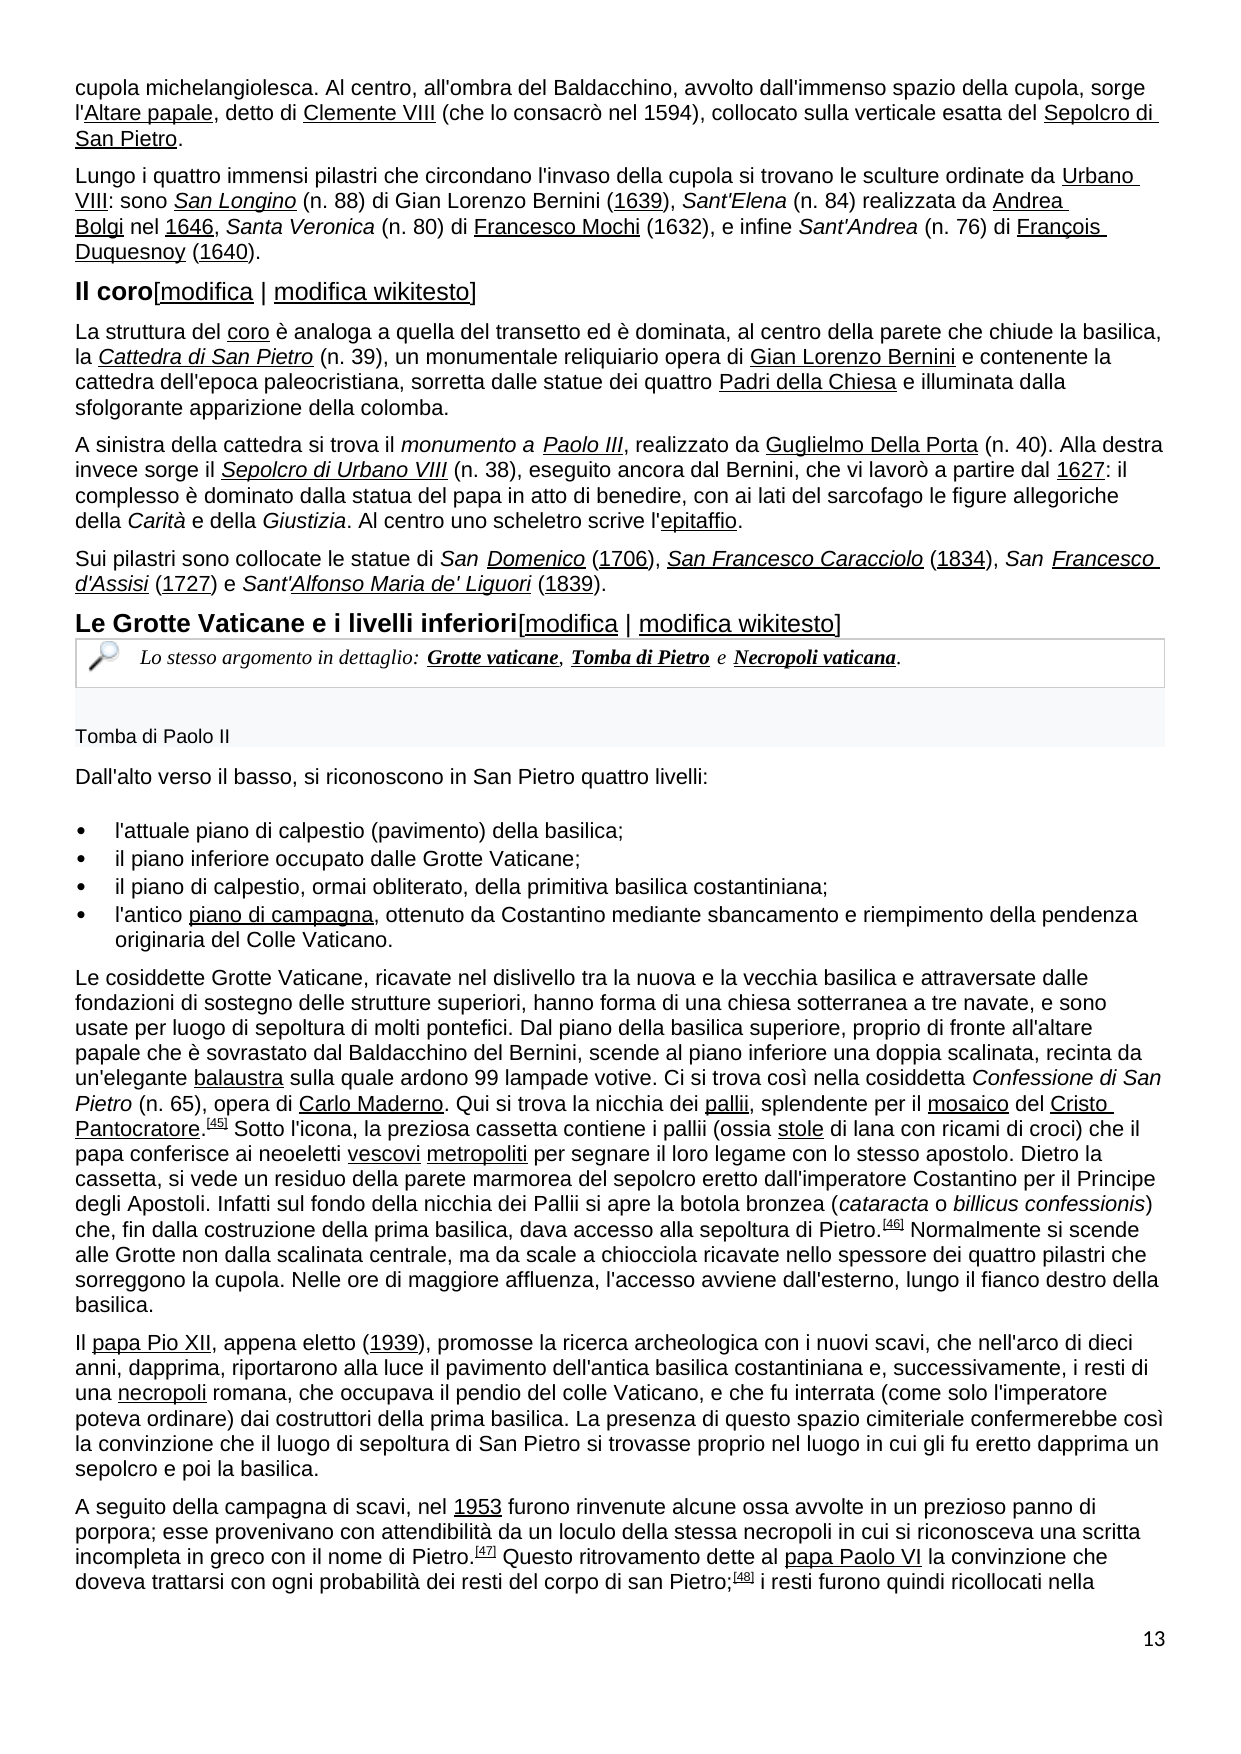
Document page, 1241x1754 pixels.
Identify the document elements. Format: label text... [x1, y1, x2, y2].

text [75, 75, 1165, 151]
text La struttura del coro è analoga a quella del transetto ed è dominata, al centro della parete che chiude la basilica, la Cattedra di San Pietro (n. 39), un monumentale reliquiario opera di Gian Lorenzo Bernini e contenente la cattedra dell'epoca paleocristiana, sorretta dalle statue dei quattro Padri della Chiesa e illuminata dalla sfolgorante apparizione della colomba. [75, 319, 1165, 420]
list il piano inferiore occupato dalle Grotte Vaticane; [77, 846, 1165, 871]
text A sinistra della cattedra si trova il monumento a Paolo III, realizzato da Guglielmo Della Porta (n. 40). Alla destra invece sorge il Sepolcro di Urbano VIII (n. 38), eseguito ancora dal Bernini, che vi lavorò a partire dal 1627: il complesso è dominato dalla statua del papa in atto di benedire, con ai lati del sarcofago le figure allegoriche della Carità e della Giustizia. Al centro uno scheletro scrive l'epitaffio. [75, 432, 1165, 533]
text Il coro[modifica | modifica wikitesto] [75, 276, 1165, 306]
list l'attuale piano di calpestio (pavimento) della basilica; [77, 818, 1165, 843]
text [75, 1493, 1165, 1594]
text Il papa Pio XII, appena eletto (1939), promosse la ricerca archeologica con i nuovi scavi, che nell'arco di dieci anni, dapprima, riportarono alla luce il pavimento dell'antica basilica costantiniana e, successivamente, i resti di una necropoli romana, che occupava il pendio del colle Vaticano, e che fu interrata (come solo l'imperatore poteva ordinare) dai costruttori della prima basilica. La presenza di questo spazio cimiteriale confermerebbe così la convinzione che il luogo di sepoltura di San Pietro si trovasse proprio nel luogo in cui gli fu eretto dapprima un sepolcro e poi la basilica. [75, 1330, 1165, 1481]
text Le Grotte Vaticane e i livelli inferiori[modifica | modifica wikitesto] [75, 608, 1165, 638]
table_header [77, 640, 138, 687]
text Le cosiddette Grotte Vaticane, ricavate nel dislivello tra la nuova e la vecchia basilica e attraversate dalle fondazioni di sostegno delle strutture superiori, hanno forma di una chiesa sotterranea a tre navate, e sono usate per luogo di sepoltura di molti pontefici. Dal piano della basilica superiore, proprio di fronte all'altare papale che è sovrastato dal Baldacchino del Bernini, scende al piano inferiore una doppia scalinata, recinta da un'elegante balaustra sulla quale ardono 99 lampade votive. Ci si trova così nella cosiddetta Confessione di San Pietro (n. 65), opera di Carlo Maderno. Qui si trova la nicchia dei pallii, splendente per il mosaico del Cristo Pantocratore.[45] Sotto l'icona, la preziosa cassetta contiene i pallii (ossia stole di lana con ricami di croci) che il papa conferisce ai neoeletti vescovi metropoliti per segnare il loro legame con lo stesso apostolo. Dietro la cassetta, si vede un residuo della parete marmorea del sepolcro eretto dall'imperatore Costantino per il Principe degli Apostoli. Infatti sul fondo della nicchia dei Pallii si apre la botola bronzea (cataracta o billicus confessionis) che, fin dalla costruzione della prima basilica, dava accesso alla sepoltura di Pietro.[46] Normalmente si scende alle Grotte non dalla scalinata centrale, ma da scale a chiocciola ricavate nello spessore dei quattro pilastri che sorreggono la cupola. Nelle ore di maggiore affluenza, l'accesso avviene dall'esterno, lungo il fianco destro della basilica. [75, 964, 1165, 1317]
list l'antico piano di campagna, ottenuto da Costantino mediante sbancamento e riempimento della pendenza originaria del Colle Vaticano. [77, 901, 1165, 952]
list il piano di calpestio, ormai obliterato, della primitiva basilica costantiniana; [77, 874, 1165, 899]
table_header Lo stesso argomento in dettaglio: Grotte vaticane, Tomba di Pietro e Necropoli vaticana. [138, 640, 1164, 687]
text Sui pilastri sono collocate le statue di San Domenico (1706), San Francesco Caracciolo (1834), San Francesco d'Assisi (1727) e Sant'Alfonso Maria de' Liguori (1839). [75, 546, 1165, 596]
text Lungo i quattro immensi pilastri che circondano l'invaso della cupola si trovano le sculture ordinate da Urbano VIII: sono San Longino (n. 88) di Gian Lorenzo Bernini (1639), Sant'Elena (n. 84) realizzata da Andrea Bolgi nel 1646, Santa Veronica (n. 80) di Francesco Mochi (1632), e infine Sant'Andrea (n. 76) di François Duquesnoy (1640). [75, 163, 1165, 264]
text Tomba di Paolo II [75, 712, 1165, 747]
picture [88, 641, 120, 673]
text Dall'alto verso il basso, si riconoscono in San Pietro quattro livelli: [75, 764, 1165, 789]
